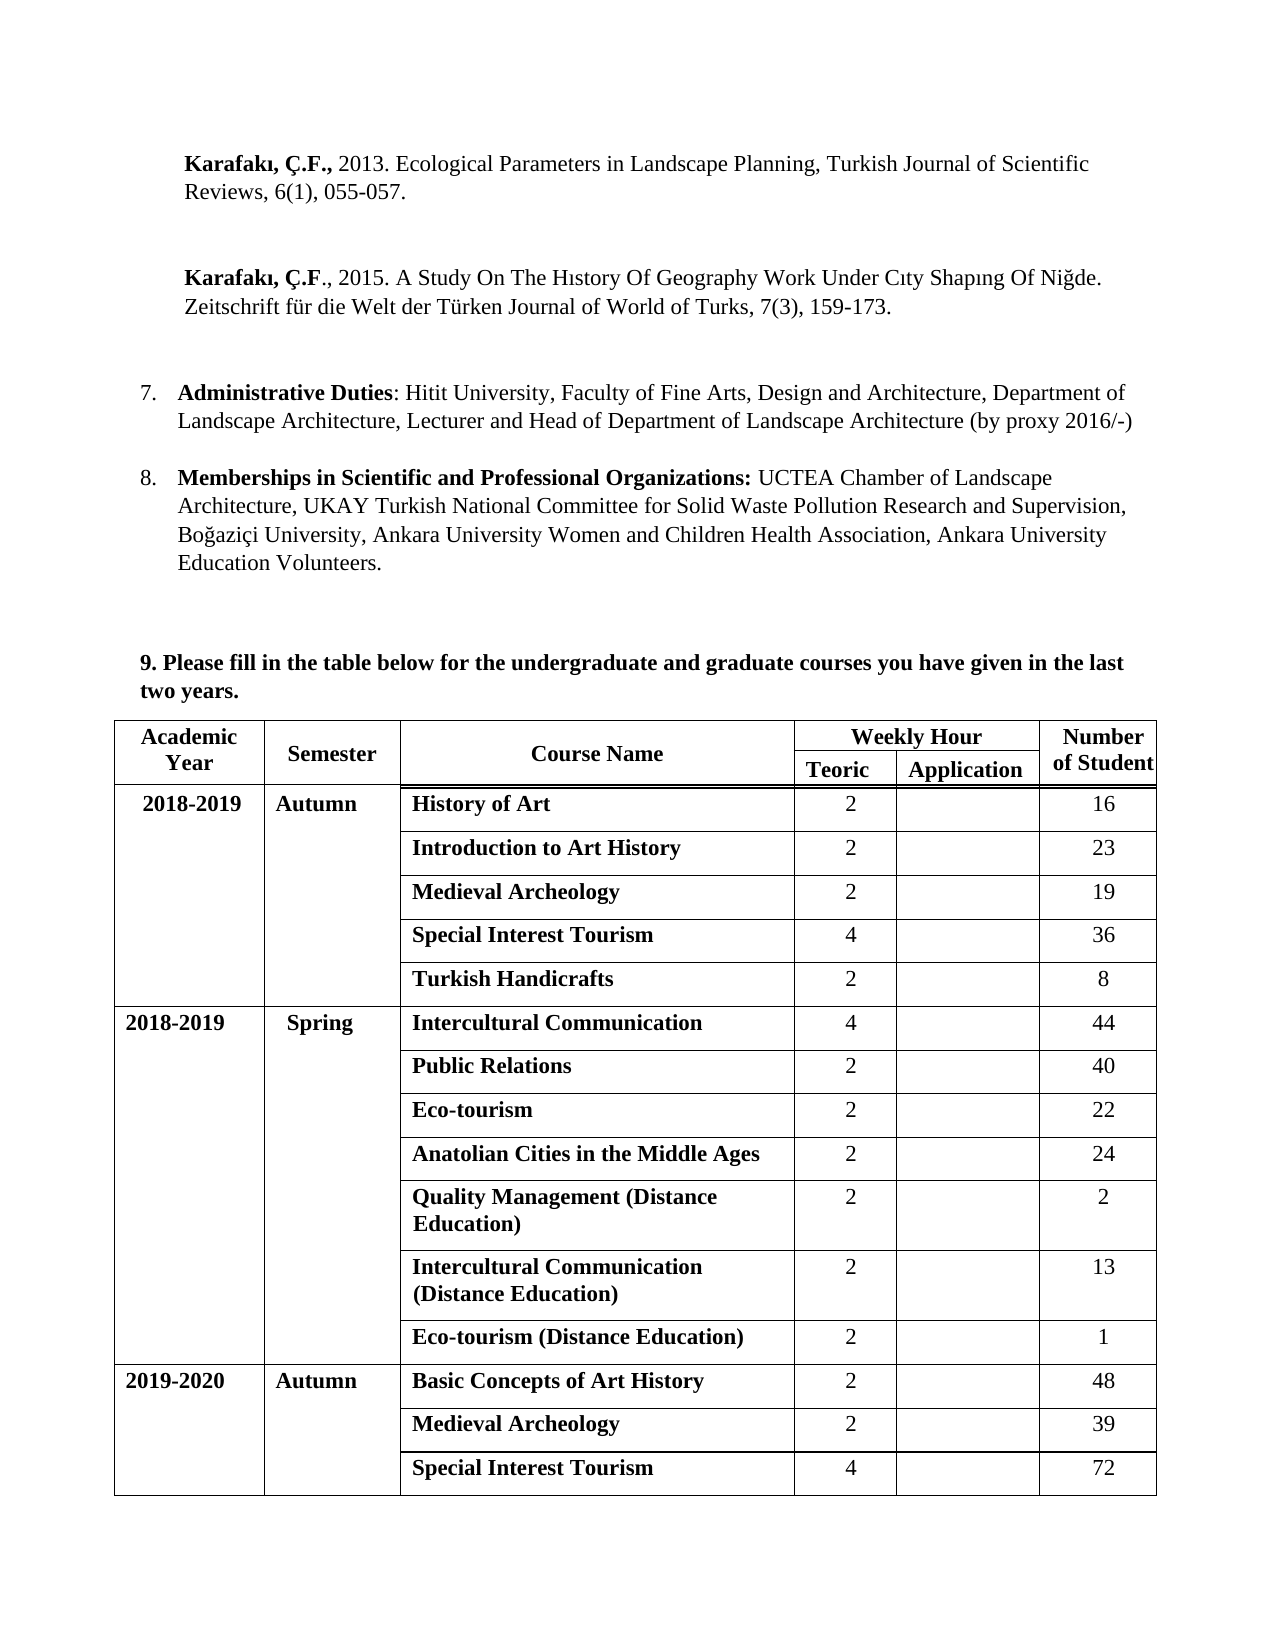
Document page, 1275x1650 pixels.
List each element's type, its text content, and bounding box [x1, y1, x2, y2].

table_cell 4 [795, 920, 896, 962]
table_cell [897, 1051, 1039, 1093]
table_cell Turkish Handicrafts [401, 963, 794, 1006]
table_header Course Name [401, 721, 794, 784]
table_cell [897, 1409, 1039, 1451]
table_cell 44 [1040, 1007, 1156, 1049]
table_cell [897, 1181, 1039, 1250]
table_cell 1 [1040, 1321, 1156, 1364]
table_header Semester [265, 721, 400, 784]
table_cell 2 [795, 1094, 896, 1137]
table_cell Eco-tourism [401, 1094, 794, 1137]
table_cell 23 [1040, 832, 1156, 875]
table_cell 22 [1040, 1094, 1156, 1137]
text 9. Please fill in the table below for the undergraduate and graduate courses you have given in the last two years. [140, 649, 1165, 704]
table_cell Intercultural Communication [401, 1007, 794, 1049]
table_cell 2 [795, 876, 896, 918]
table_cell 2 [795, 832, 896, 875]
table_cell [897, 876, 1039, 918]
table_cell 2 [795, 1321, 896, 1364]
table_cell 4 [795, 1007, 896, 1049]
table_cell Basic Concepts of Art History [401, 1365, 794, 1408]
table_cell 8 [1040, 963, 1156, 1006]
table_cell 2 [795, 1181, 896, 1250]
table_cell Autumn [265, 1365, 400, 1495]
table_cell 4 [795, 1453, 896, 1495]
table_header Weekly Hour [795, 721, 1039, 749]
list Memberships in Scientific and Professional Organizations: UCTEA Chamber of Landscape Architecture, UKAY Turkish National Committee for Solid Waste Pollution Research and Supervision, Boğaziçi University, Ankara University Women and Children Health Association, Ankara University Education Volunteers. [140, 464, 1165, 576]
table_cell [897, 1321, 1039, 1364]
text Karafakı, Ç.F., 2015. A Study On The Hıstory Of Geography Work Under Cıty Shapıng Of Niğde. Zeitschrift für die Welt der Türken Journal of World of Turks, 7(3), 159-173. [184, 264, 1165, 319]
table_cell Spring [265, 1007, 400, 1364]
table_cell 2018-2019 [115, 1007, 264, 1364]
table_cell 36 [1040, 920, 1156, 962]
table_cell Special Interest Tourism [401, 920, 794, 962]
table_cell [897, 1251, 1039, 1320]
table_cell 19 [1040, 876, 1156, 918]
table_cell 16 [1040, 789, 1156, 831]
table_cell Special Interest Tourism [401, 1453, 794, 1495]
table_cell [897, 1365, 1039, 1408]
table_cell Teoric [795, 751, 896, 784]
table_cell Quality Management (Distance Education) [401, 1181, 794, 1250]
table_cell Autumn [265, 785, 400, 1006]
table_cell 39 [1040, 1409, 1156, 1451]
table_cell Medieval Archeology [401, 1409, 794, 1451]
table_cell 24 [1040, 1138, 1156, 1180]
table_cell Application [897, 751, 1039, 784]
table_cell 2 [795, 1251, 896, 1320]
table_cell 2 [795, 963, 896, 1006]
table_header Number of Student [1040, 721, 1156, 784]
table_cell Public Relations [401, 1051, 794, 1093]
table_cell 2018-2019 [115, 785, 264, 1006]
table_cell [401, 1251, 794, 1320]
table_cell [897, 1138, 1039, 1180]
list Administrative Duties: Hitit University, Faculty of Fine Arts, Design and Architecture, Department of Landscape Architecture, Lecturer and Head of Department of Landscape Architecture (by proxy 2016/-) [140, 378, 1165, 433]
table_cell [897, 1094, 1039, 1137]
table_cell [897, 963, 1039, 1006]
table_cell History of Art [401, 789, 794, 831]
table_cell Introduction to Art History [401, 832, 794, 875]
table_cell [897, 789, 1039, 831]
table_cell [897, 1007, 1039, 1049]
table_cell 2 [795, 1051, 896, 1093]
table_cell 2019-2020 [115, 1365, 264, 1495]
table_cell [897, 1453, 1039, 1495]
table_cell Medieval Archeology [401, 876, 794, 918]
table_cell 40 [1040, 1051, 1156, 1093]
table_cell 2 [795, 1365, 896, 1408]
table_header Academic Year [115, 721, 264, 784]
table_cell 2 [795, 789, 896, 831]
table_cell [897, 832, 1039, 875]
table_cell 2 [795, 1409, 896, 1451]
table_cell Anatolian Cities in the Middle Ages [401, 1138, 794, 1180]
text Karafakı, Ç.F., 2013. Ecological Parameters in Landscape Planning, Turkish Journal of Scientific Reviews, 6(1), 055-057. [184, 150, 1165, 205]
table_cell [897, 920, 1039, 962]
table_cell 72 [1040, 1453, 1156, 1495]
table_cell 48 [1040, 1365, 1156, 1408]
table_cell 2 [1040, 1181, 1156, 1250]
table_cell 2 [795, 1138, 896, 1180]
table_cell Eco-tourism (Distance Education) [401, 1321, 794, 1364]
table_cell 13 [1040, 1251, 1156, 1320]
